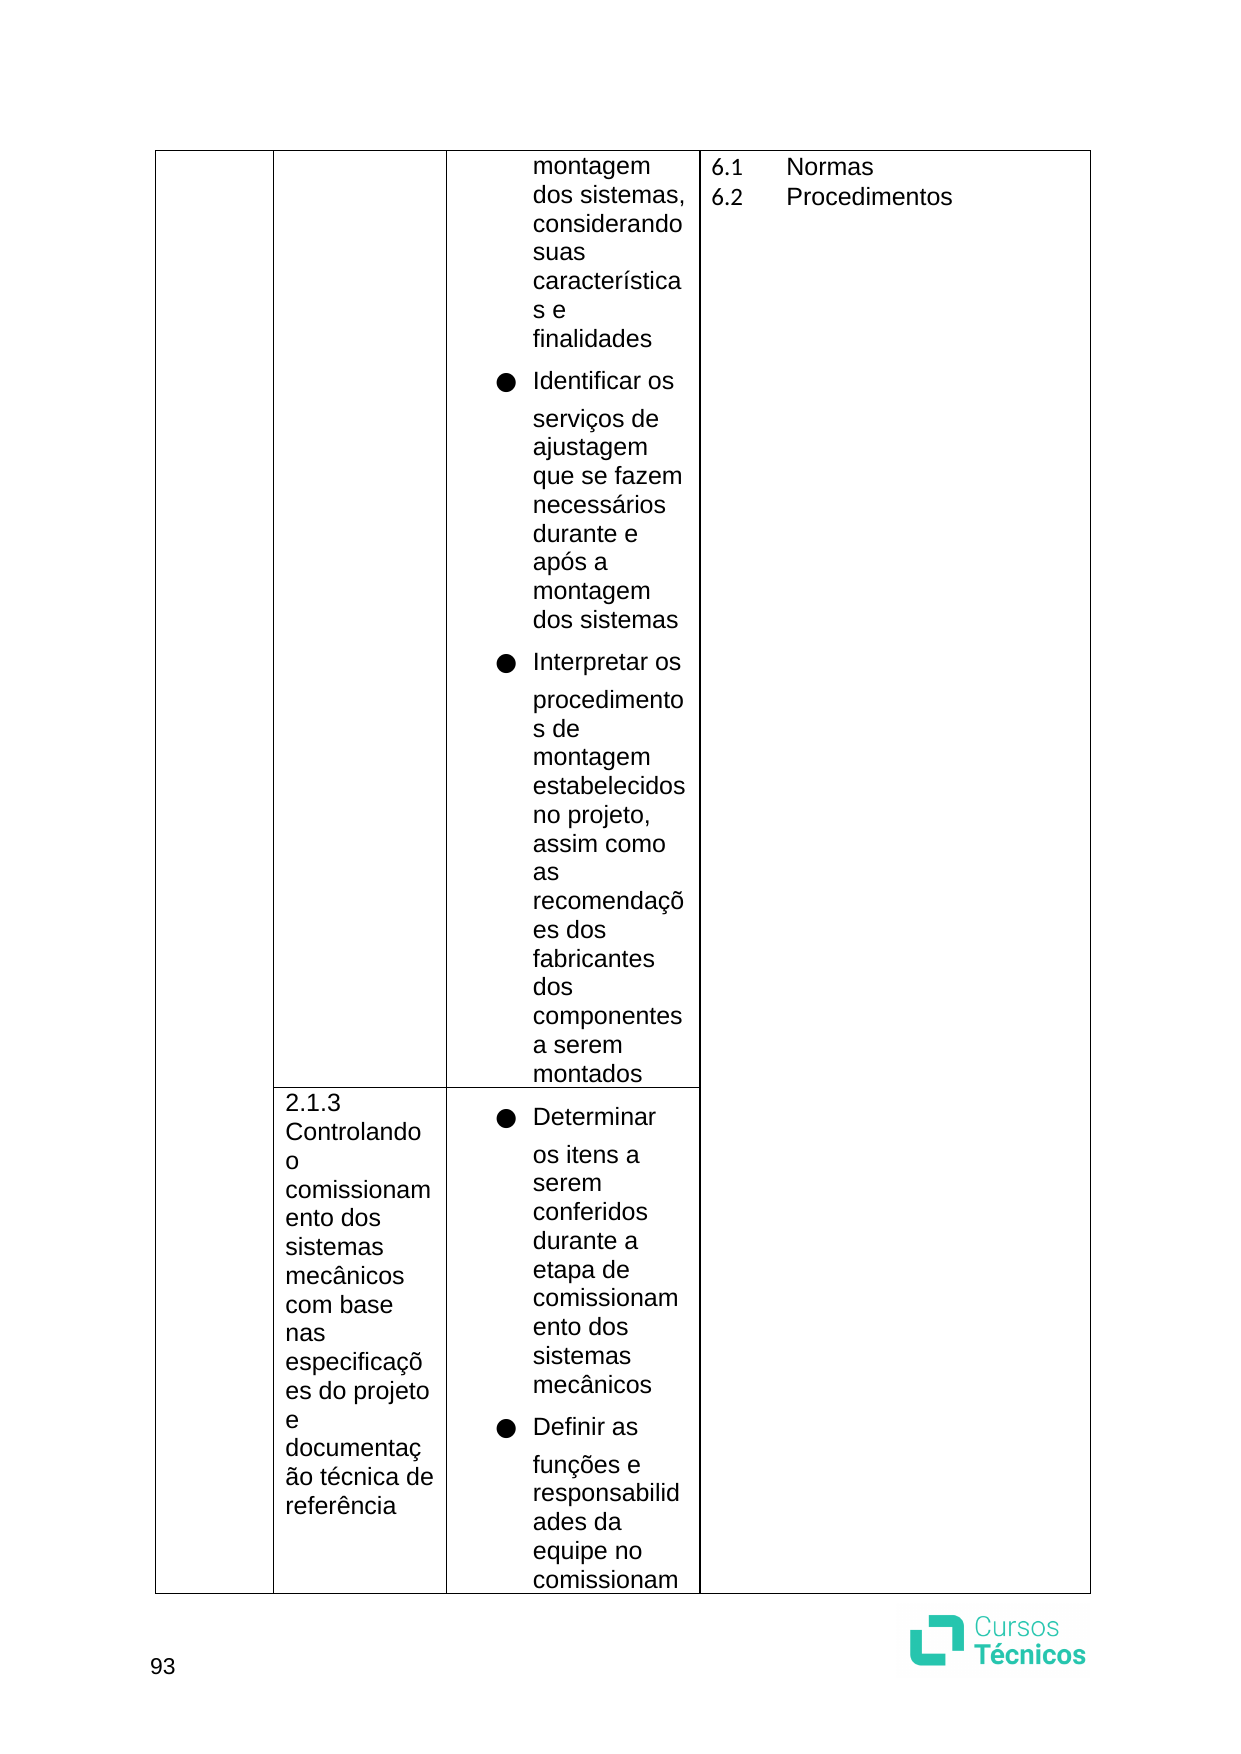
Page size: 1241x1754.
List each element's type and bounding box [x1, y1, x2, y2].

picture [896, 1603, 1090, 1678]
